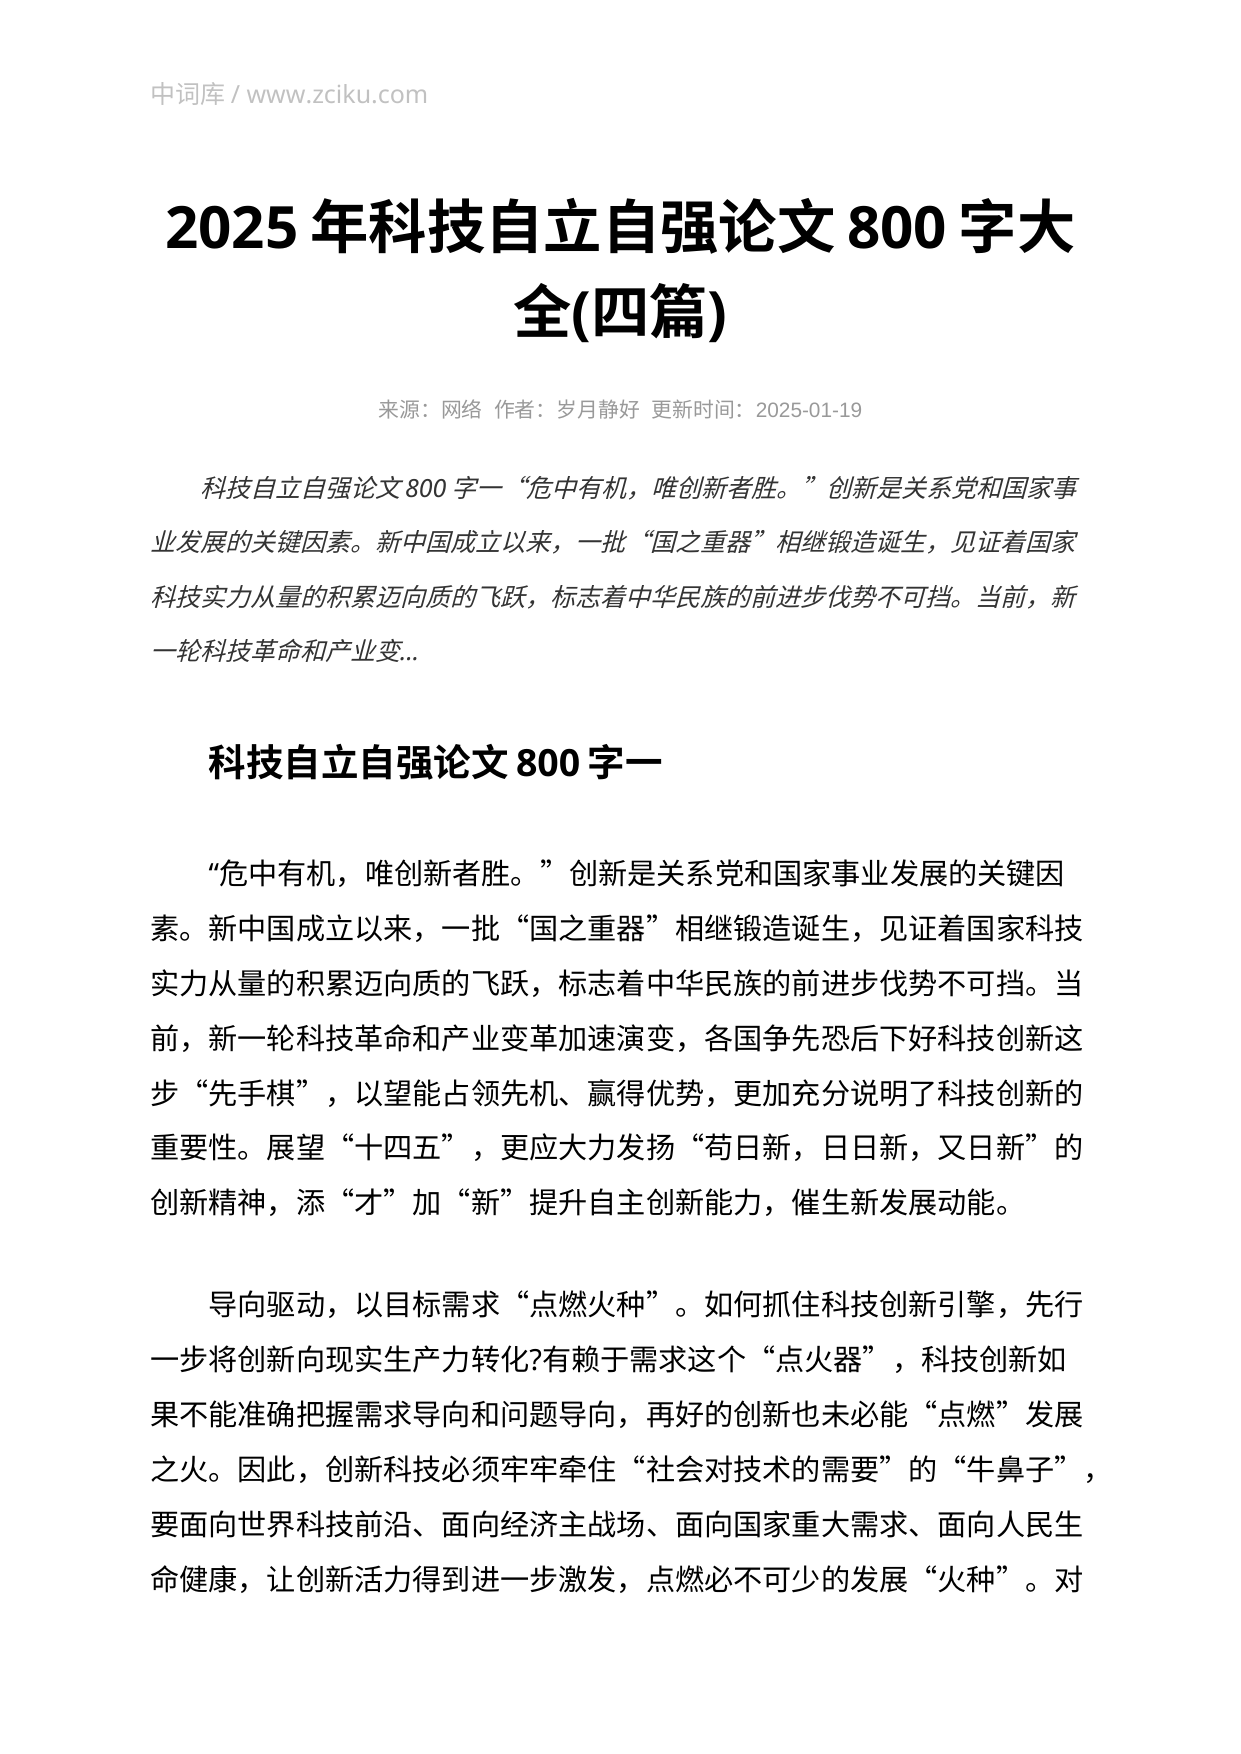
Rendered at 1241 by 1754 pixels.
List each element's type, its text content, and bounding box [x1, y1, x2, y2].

text 来源：网络 作者：岁月静好 更新时间：2025-01-19 [150, 398, 1090, 422]
text 科技自立自强论文800字一 [150, 733, 1090, 787]
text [150, 1282, 1090, 1599]
text “危中有机，唯创新者胜。”创新是关系党和国家事业发展的关键因素。新中国成立以来，一批“国之重器”相继锻造诞生，见证着国家科技实力从量的积累迈向质的飞跃，标志着中华民族的前进步伐势不可挡。当前，新一轮科技革命和产业变革加速演变，各国争先恐后下好科技创新这步“先手棋”，以望能占领先机、赢得优势，更加充分说明了科技创新的重要性。展望“十四五”，更应大力发扬“苟日新，日日新，又日新”的创新精神，添“才”加“新”提升自主创新能力，催生新发展动能。 [150, 851, 1090, 1222]
text 科技自立自强论文800字一“危中有机，唯创新者胜。”创新是关系党和国家事业发展的关键因素。新中国成立以来，一批“国之重器”相继锻造诞生，见证着国家科技实力从量的积累迈向质的飞跃，标志着中华民族的前进步伐势不可挡。当前，新一轮科技革命和产业变... [150, 468, 1090, 668]
subtitle 2025年科技自立自强论文800字大全(四篇) [150, 181, 1090, 351]
